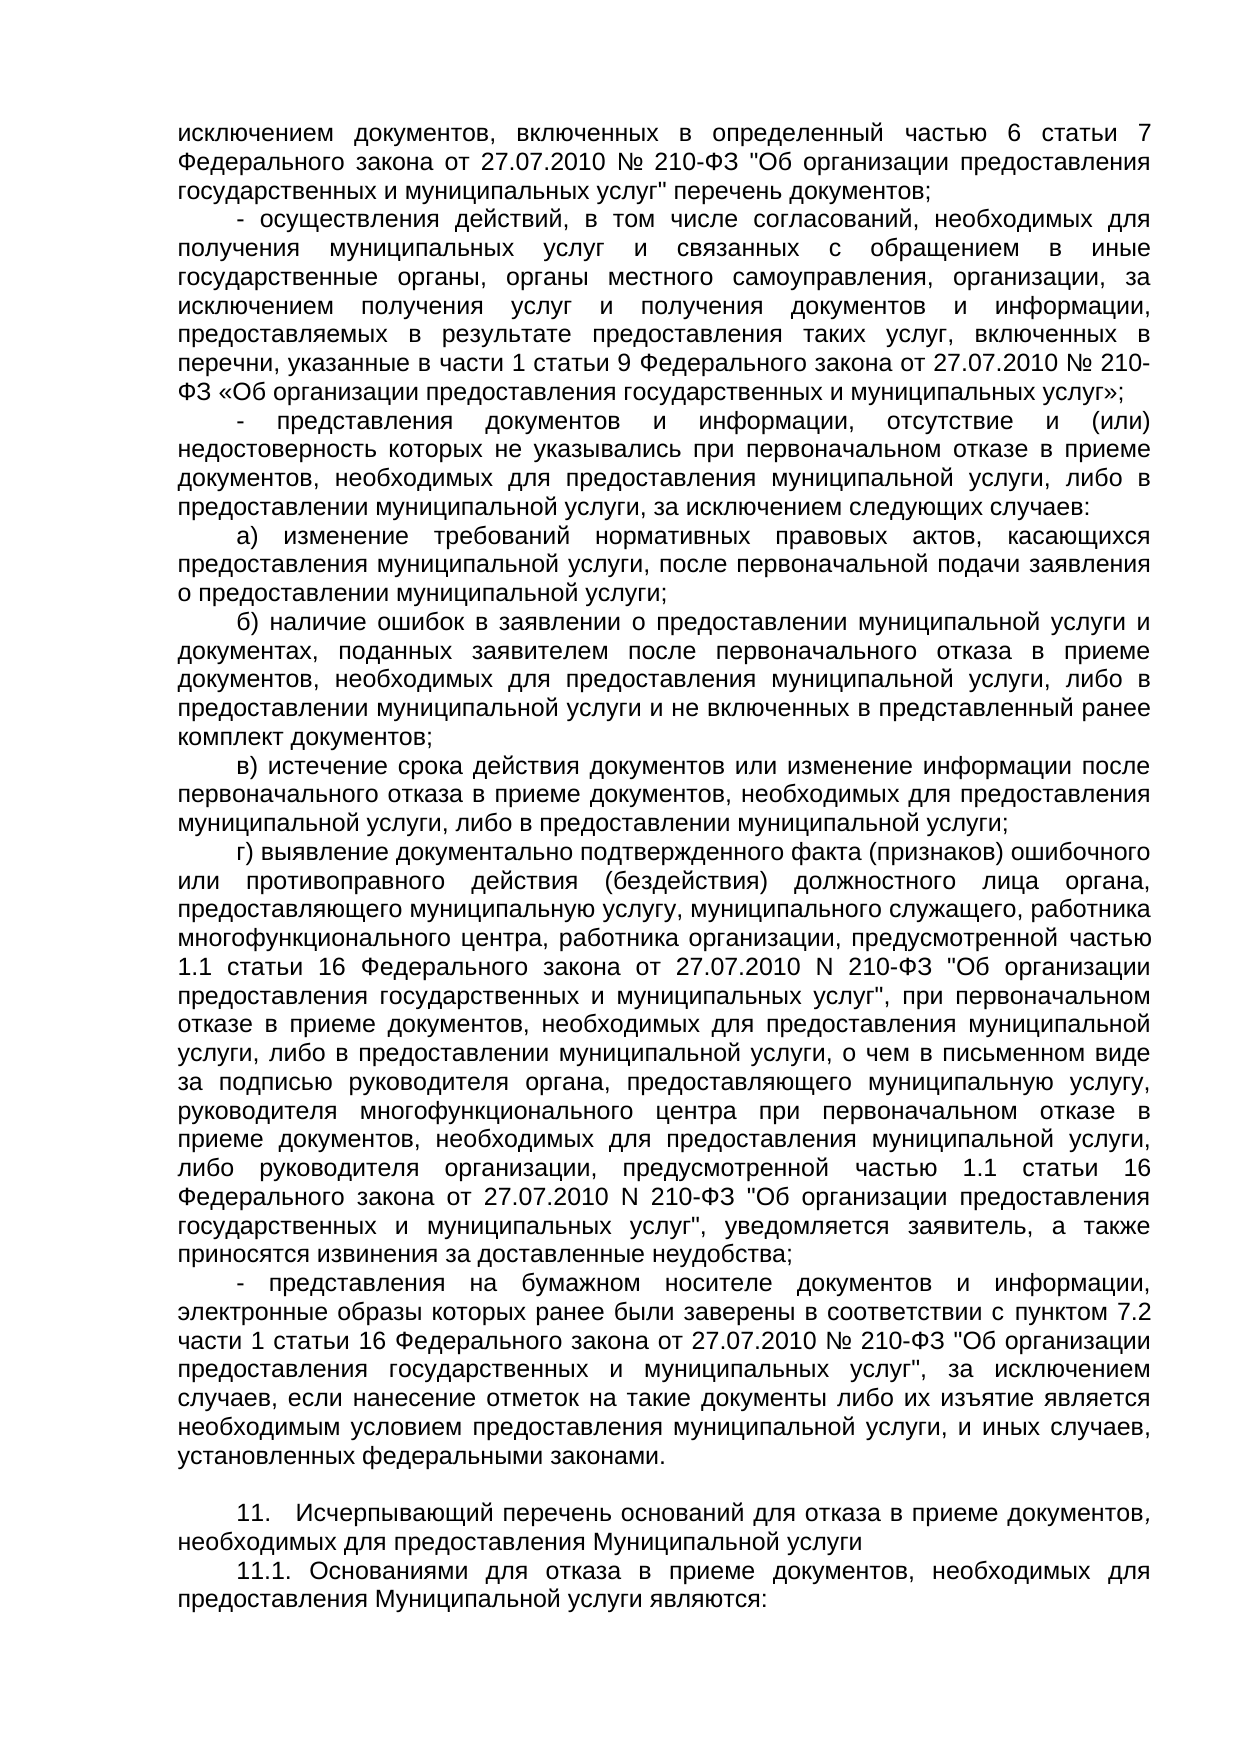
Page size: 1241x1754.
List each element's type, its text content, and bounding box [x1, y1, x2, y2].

text 11.1. Основаниями для отказа в приеме документов, необходимых для предоставления Муниципальной услуги являются: [177, 1556, 1152, 1613]
text г) выявление документально подтвержденного факта (признаков) ошибочного или противоправного действия (бездействия) должностного лица органа, предоставляющего муниципальную услугу, муниципального служащего, работника многофункционального центра, работника организации, предусмотренной частью 1.1 статьи 16 Федерального закона от 27.07.2010 N 210-ФЗ "Об организации предоставления государственных и муниципальных услуг", при первоначальном отказе в приеме документов, необходимых для предоставления муниципальной услуги, либо в предоставлении муниципальной услуги, о чем в письменном виде за подписью руководителя органа, предоставляющего муниципальную услугу, руководителя многофункционального центра при первоначальном отказе в приеме документов, необходимых для предоставления муниципальной услуги, либо руководителя организации, предусмотренной частью 1.1 статьи 16 Федерального закона от 27.07.2010 N 210-ФЗ "Об организации предоставления государственных и муниципальных услуг", уведомляется заявитель, а также приносятся извинения за доставленные неудобства; [177, 837, 1152, 1268]
text б) наличие ошибок в заявлении о предоставлении муниципальной услуги и документах, поданных заявителем после первоначального отказа в приеме документов, необходимых для предоставления муниципальной услуги, либо в предоставлении муниципальной услуги и не включенных в представленный ранее комплект документов; [177, 607, 1152, 751]
text - представления на бумажном носителе документов и информации, электронные образы которых ранее были заверены в соответствии с пунктом 7.2 части 1 статьи 16 Федерального закона от 27.07.2010 № 210-ФЗ "Об организации предоставления государственных и муниципальных услуг", за исключением случаев, если нанесение отметок на такие документы либо их изъятие является необходимым условием предоставления муниципальной услуги, и иных случаев, установленных федеральными законами. [177, 1268, 1152, 1469]
list Исчерпывающий перечень оснований для отказа в приеме документов, необходимых для предоставления Муниципальной услуги [177, 1498, 1152, 1556]
text - представления документов и информации, отсутствие и (или) недостоверность которых не указывались при первоначальном отказе в приеме документов, необходимых для предоставления муниципальной услуги, либо в предоставлении муниципальной услуги, за исключением следующих случаев: [177, 406, 1152, 521]
text - осуществления действий, в том числе согласований, необходимых для получения муниципальных услуг и связанных с обращением в иные государственные органы, органы местного самоуправления, организации, за исключением получения услуг и получения документов и информации, предоставляемых в результате предоставления таких услуг, включенных в перечни, указанные в части 1 статьи 9 Федерального закона от 27.07.2010 № 210-ФЗ «Об организации предоставления государственных и муниципальных услуг»; [177, 204, 1152, 406]
text а) изменение требований нормативных правовых актов, касающихся предоставления муниципальной услуги, после первоначальной подачи заявления о предоставлении муниципальной услуги; [177, 521, 1152, 607]
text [177, 118, 1152, 204]
text в) истечение срока действия документов или изменение информации после первоначального отказа в приеме документов, необходимых для предоставления муниципальной услуги, либо в предоставлении муниципальной услуги; [177, 751, 1152, 837]
